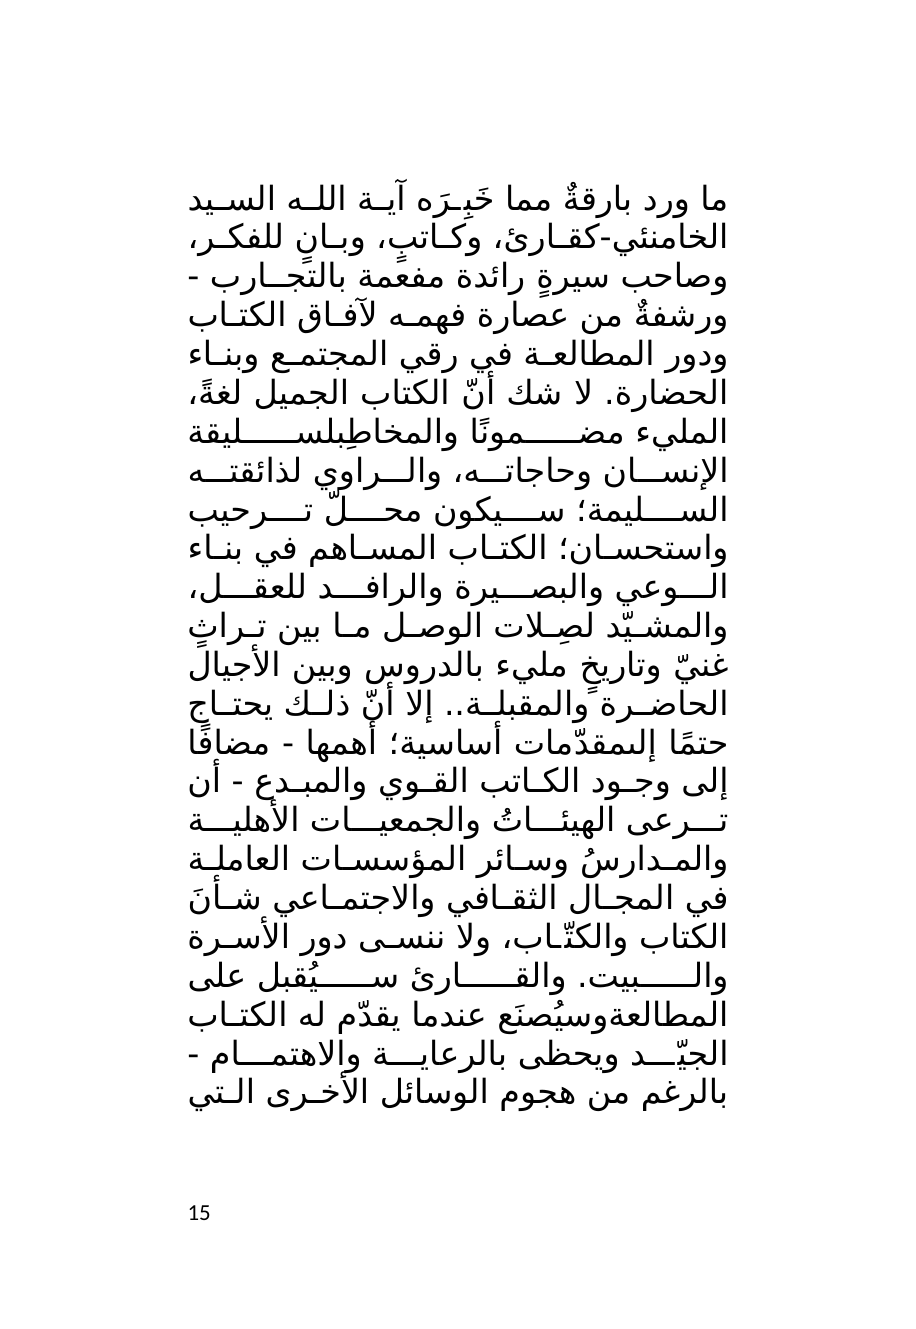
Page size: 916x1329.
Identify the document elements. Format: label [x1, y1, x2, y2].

text [187, 179, 728, 1112]
